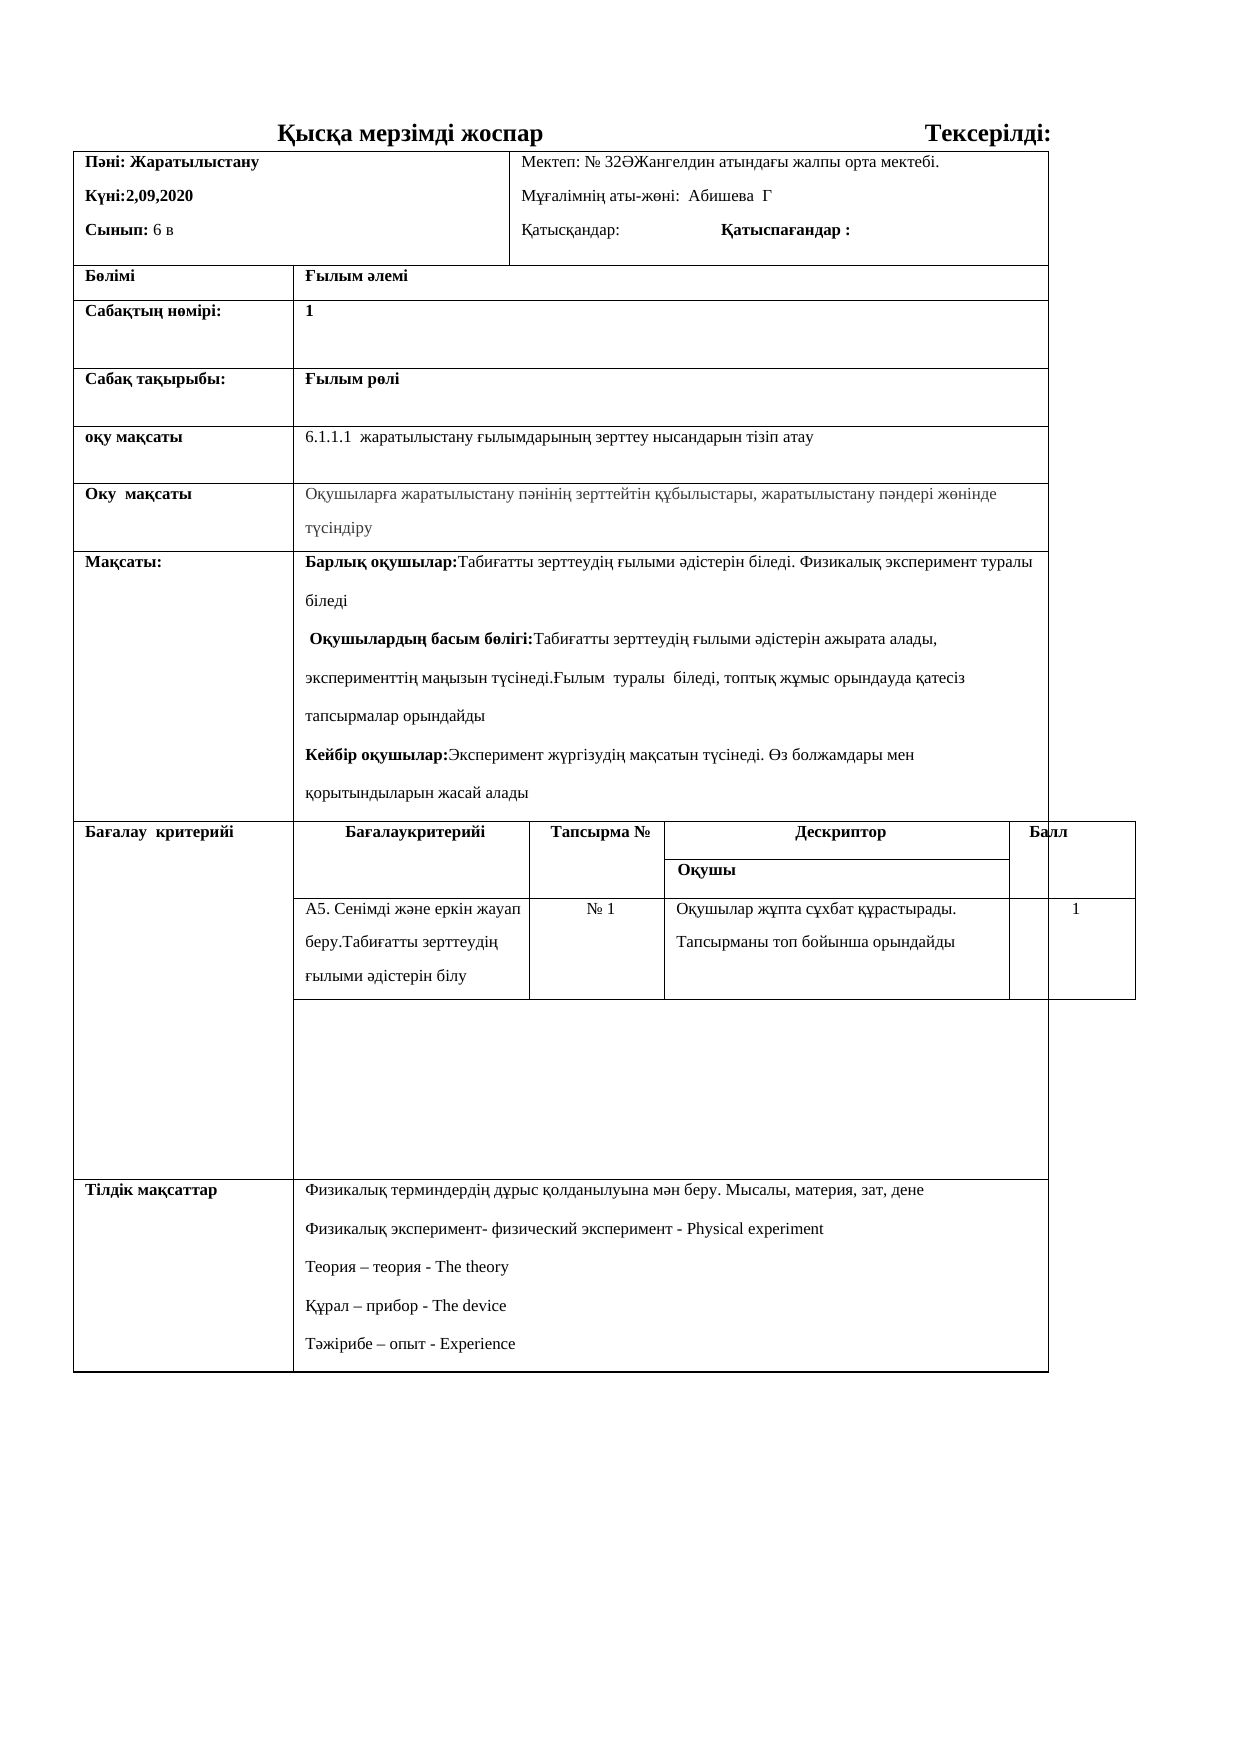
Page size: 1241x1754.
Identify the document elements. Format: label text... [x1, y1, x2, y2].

text Қысқа мерзімді жоспар Тексерілді: [177, 118, 1152, 147]
table_header Мектеп: № 32ӘЖангелдин атындағы жалпы орта мектебі. Мұғалімнің аты-жөні: Абишева Г Қатысқандар: Қатыспағандар : [510, 152, 1048, 265]
table_cell [294, 899, 529, 999]
table_cell Ғылым рөлі [294, 369, 1048, 426]
table_cell [294, 1000, 1048, 1179]
table_cell Физикалық терминдердің дұрыс қолданылуына мән беру. Мысалы, материя, зат, дене Физикалық эксперимент- физический эксперимент - Physical experiment Теория – теория - The theory Құрал – прибор - The device Тәжірибе – опыт - Experience [294, 1180, 1048, 1371]
table_cell [530, 899, 664, 999]
table_cell [530, 822, 664, 898]
table_cell [665, 822, 1009, 859]
table_cell Бөлімі [74, 266, 293, 299]
table_cell 1 [294, 301, 1048, 368]
table_cell Тілдік мақсаттар [74, 1180, 293, 1371]
table_cell 6.1.1.1 жаратылыстану ғылымдарының зерттеу нысандарын тізіп атау [294, 427, 1048, 483]
table_cell [665, 860, 1009, 898]
table_cell оқу мақсаты [74, 427, 293, 483]
table_cell Барлық оқушылар:Табиғатты зерттеудің ғылыми әдістерін біледі. Физикалық эксперимент туралы біледі Оқушылардың басым бөлігі:Табиғатты зерттеудің ғылыми әдістерін ажырата алады, эксперименттің маңызын түсінеді.Ғылым туралы біледі, топтық жұмыс орындауда қатесіз тапсырмалар орындайды Кейбір оқушылар:Эксперимент жүргізудің мақсатын түсінеді. Өз болжамдары мен қорытындыларын жасай алады [294, 552, 1048, 821]
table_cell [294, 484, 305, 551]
table_cell [294, 822, 529, 898]
table_cell Бағалау критерийі [74, 822, 293, 1179]
table_cell [665, 899, 1009, 999]
table_cell [1010, 899, 1048, 999]
table_cell Мақсаты: [74, 552, 293, 821]
table_cell Ғылым әлемі [294, 266, 1048, 299]
table_cell Сабақтың нөмірі: [74, 301, 293, 368]
table_header Пәні: Жаратылыстану Күні:2,09,2020 Сынып: 6 в [74, 152, 509, 265]
table_cell Сабақ тақырыбы: [74, 369, 293, 426]
table_cell Оку мақсаты [74, 484, 293, 551]
table_cell Оқушыларға жаратылыстану пәнінің зерттейтін құбылыстары, жаратылыстану пәндері жөнінде түсіндіру [372, 484, 1048, 551]
table_cell [1010, 822, 1048, 898]
